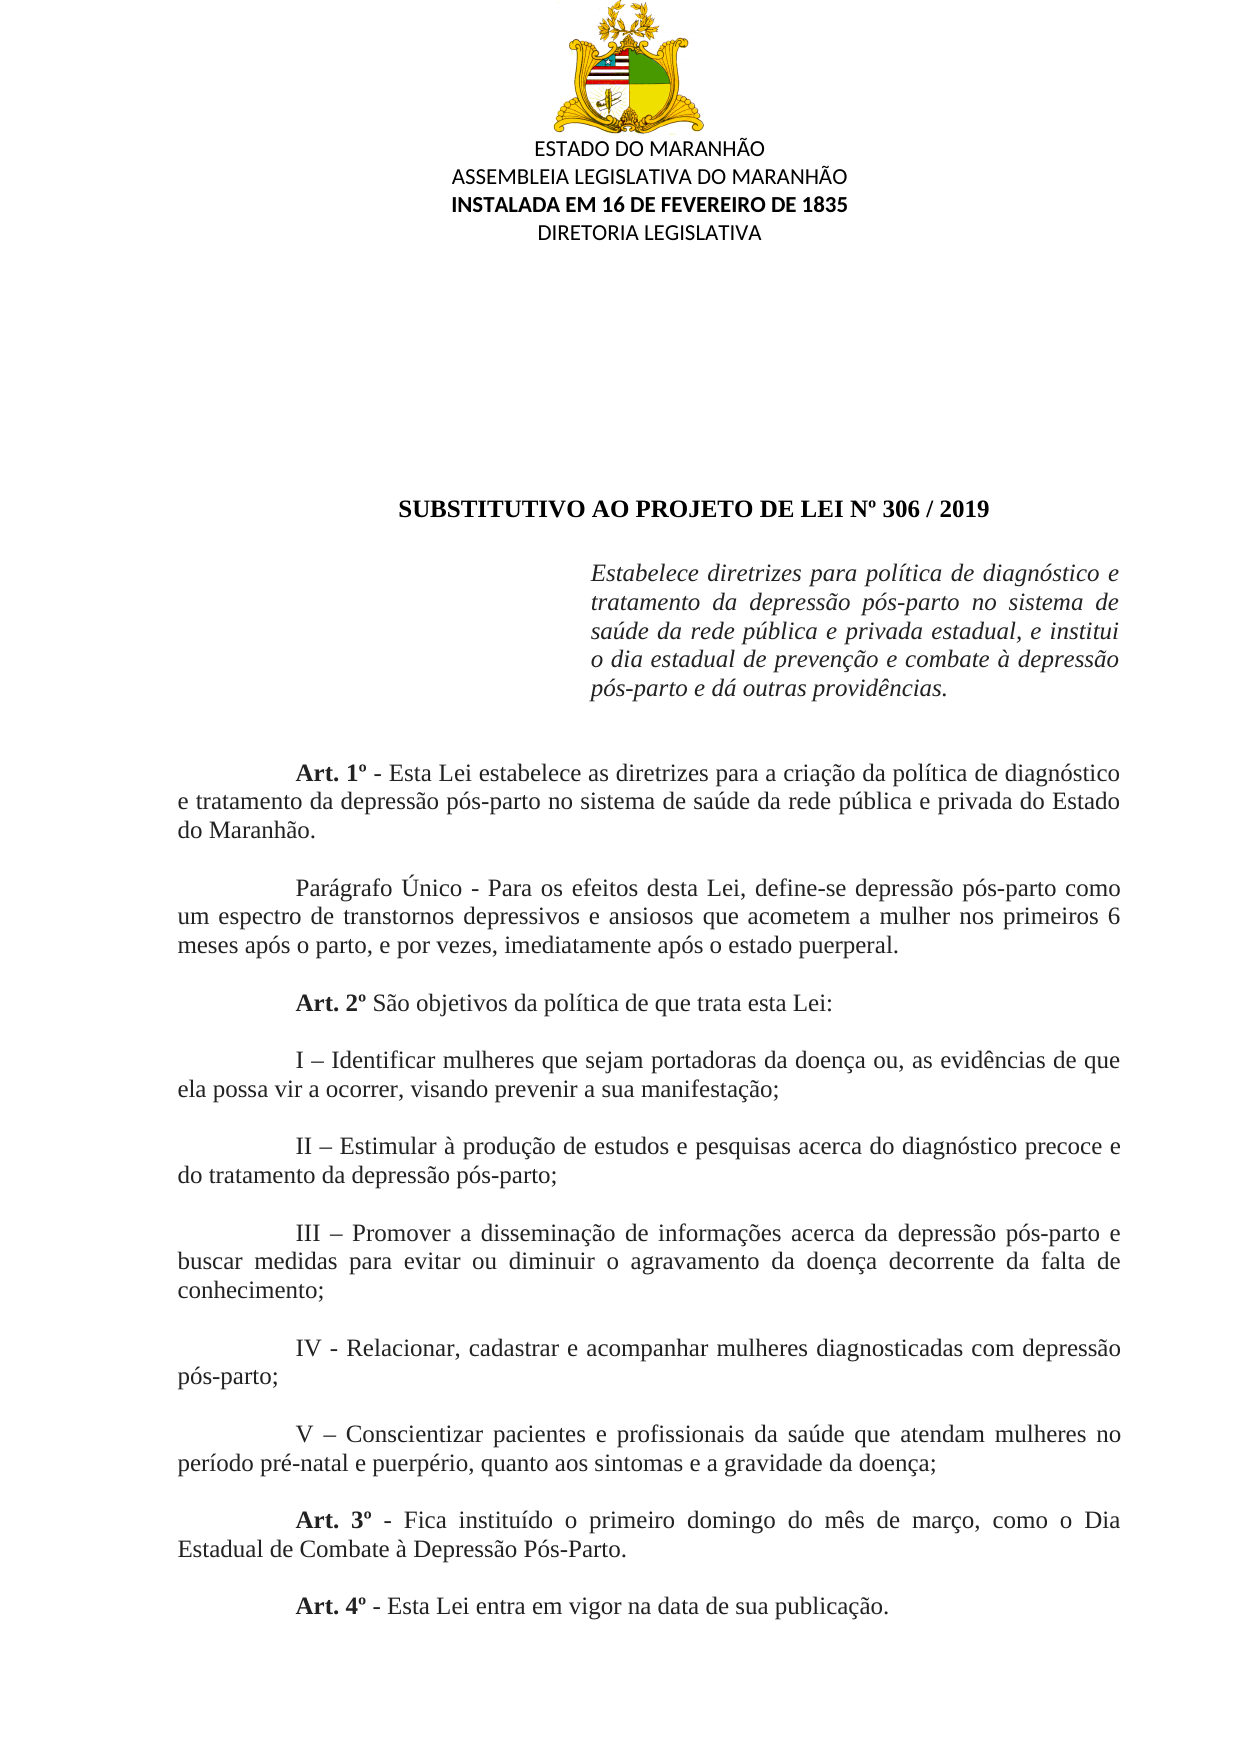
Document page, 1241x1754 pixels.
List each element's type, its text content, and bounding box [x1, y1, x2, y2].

text II – Estimular à produção de estudos e pesquisas acerca do diagnóstico precoce e do tratamento da depressão pós-parto; [177, 1131, 1122, 1189]
text V – Conscientizar pacientes e profissionais da saúde que atendam mulheres no período pré-natal e puerpério, quanto aos sintomas e a gravidade da doença; [177, 1419, 1122, 1476]
text Art. 2º São objetivos da política de que trata esta Lei: [177, 988, 1122, 1016]
text Art. 3º - Fica instituído o primeiro domingo do mês de março, como o Dia Estadual de Combate à Depressão Pós-Parto. [177, 1505, 1122, 1563]
text SUBSTITUTIVO AO PROJETO DE LEI Nº 306 / 2019 [177, 494, 1122, 523]
text IV - Relacionar, cadastrar e acompanhar mulheres diagnosticadas com depressão pós-parto; [177, 1333, 1122, 1390]
text I – Identificar mulheres que sejam portadoras da doença ou, as evidências de que ela possa vir a ocorrer, visando prevenir a sua manifestação; [177, 1045, 1122, 1103]
text Parágrafo Único - Para os efeitos desta Lei, define-se depressão pós-parto como um espectro de transtornos depressivos e ansiosos que acometem a mulher nos primeiros 6 meses após o parto, e por vezes, imediatamente após o estado puerperal. [177, 873, 1122, 959]
picture [553, 0, 709, 135]
text Art. 4º - Esta Lei entra em vigor na data de sua publicação. [177, 1591, 1122, 1620]
text Art. 1º - Esta Lei estabelece as diretrizes para a criação da política de diagnóstico e tratamento da depressão pós-parto no sistema de saúde da rede pública e privada do Estado do Maranhão. [177, 758, 1122, 844]
text III – Promover a disseminação de informações acerca da depressão pós-parto e buscar medidas para evitar ou diminuir o agravamento da doença decorrente da falta de conhecimento; [177, 1218, 1122, 1304]
text Estabelece diretrizes para política de diagnóstico e tratamento da depressão pós-parto no sistema de saúde da rede pública e privada estadual, e institui o dia estadual de prevenção e combate à depressão pós-parto e dá outras providências. [591, 558, 1122, 702]
